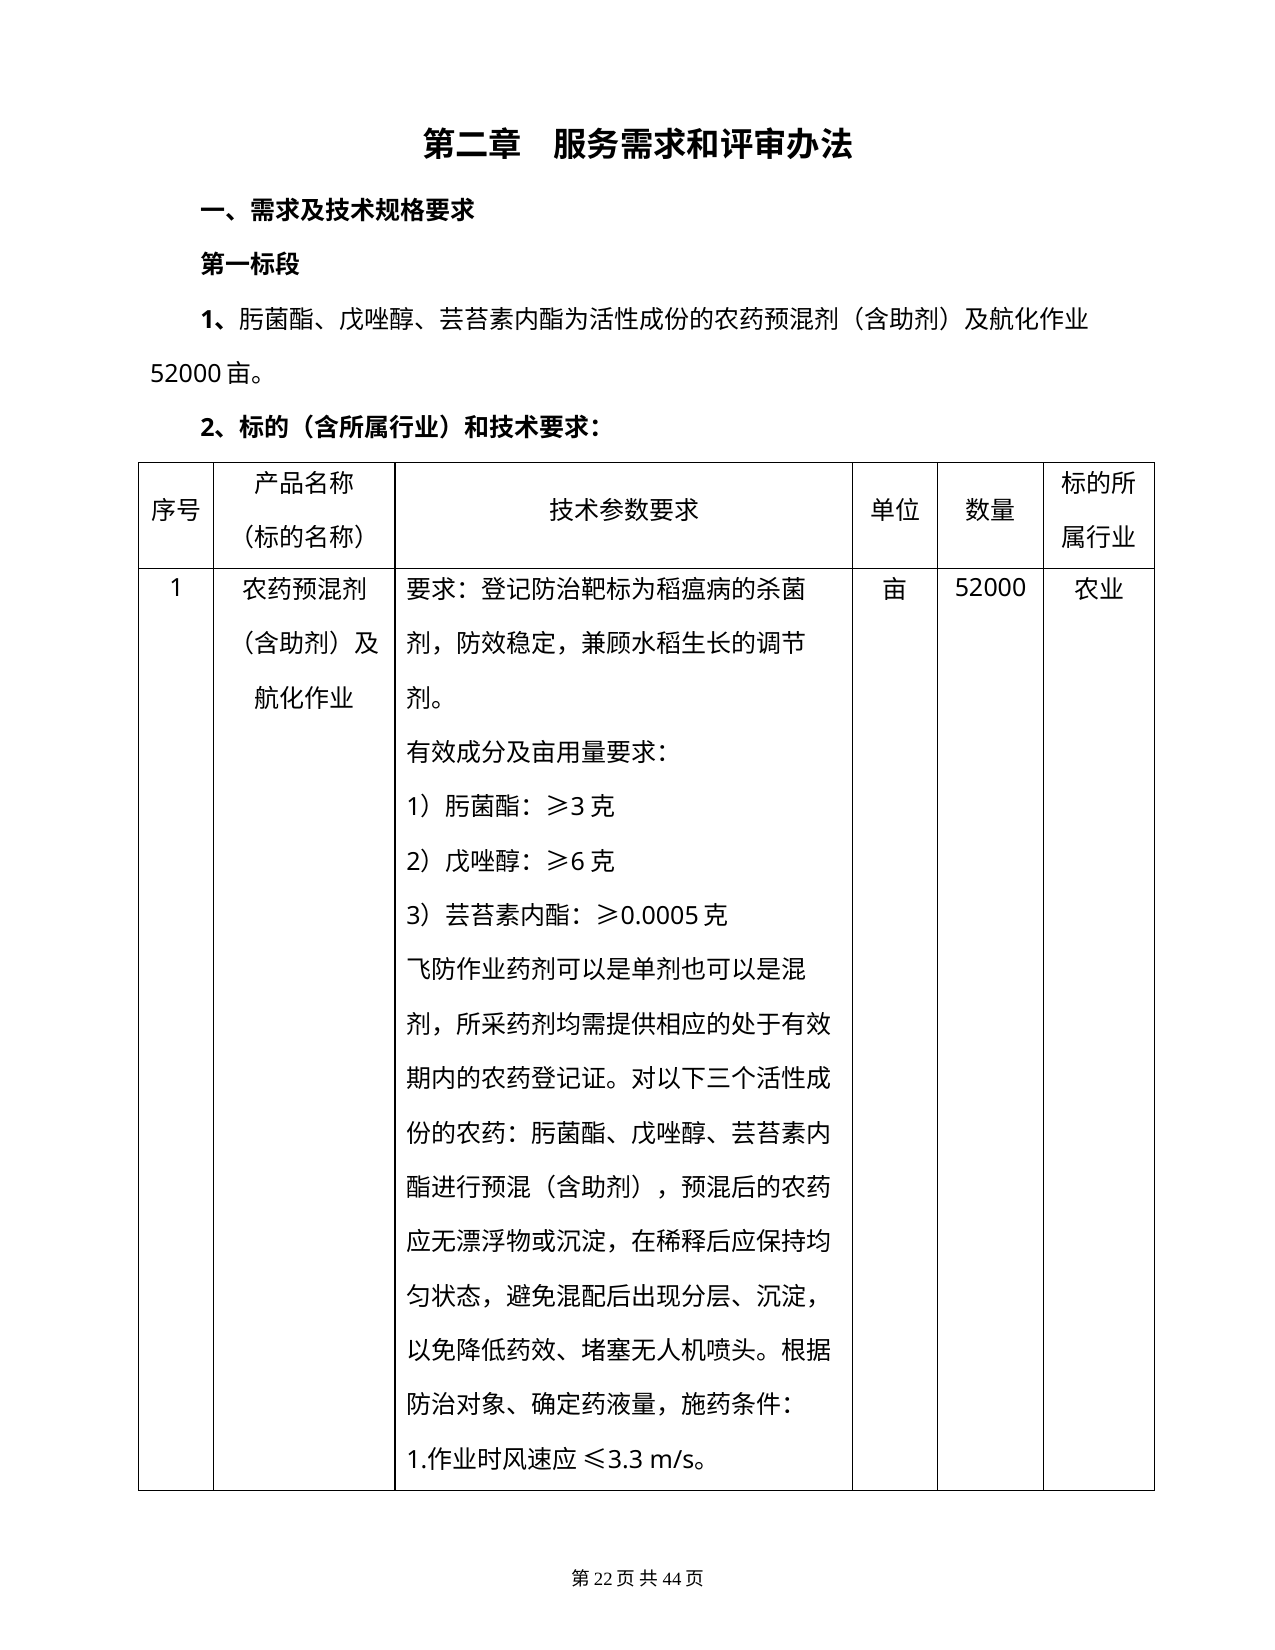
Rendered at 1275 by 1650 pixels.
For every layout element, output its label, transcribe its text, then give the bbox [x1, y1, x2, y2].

table_cell 52000 [938, 569, 1043, 1490]
table_header 标的所属行业 [1044, 463, 1154, 568]
text 一、需求及技术规格要求 [150, 190, 1125, 227]
table_header 单位 [853, 463, 937, 568]
table_cell 农药预混剂（含助剂）及航化作业 [214, 569, 394, 1490]
table_cell 农业 [1044, 569, 1154, 1490]
text 1、肟菌酯、戊唑醇、芸苔素内酯为活性成份的农药预混剂（含助剂）及航化作业52000亩。 [150, 299, 1125, 390]
text 第一标段 [150, 245, 1125, 281]
list 服务需求和评审办法 [150, 118, 1125, 166]
table_header 序号 [139, 463, 213, 568]
table_cell 1 [139, 569, 213, 1490]
table_header 数量 [938, 463, 1043, 568]
text 2、标的（含所属行业）和技术要求： [150, 408, 1125, 444]
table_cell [396, 569, 852, 1490]
table_cell 亩 [853, 569, 937, 1490]
table_header 技术参数要求 [396, 463, 852, 568]
table_header 产品名称 （标的名称） [214, 463, 394, 568]
